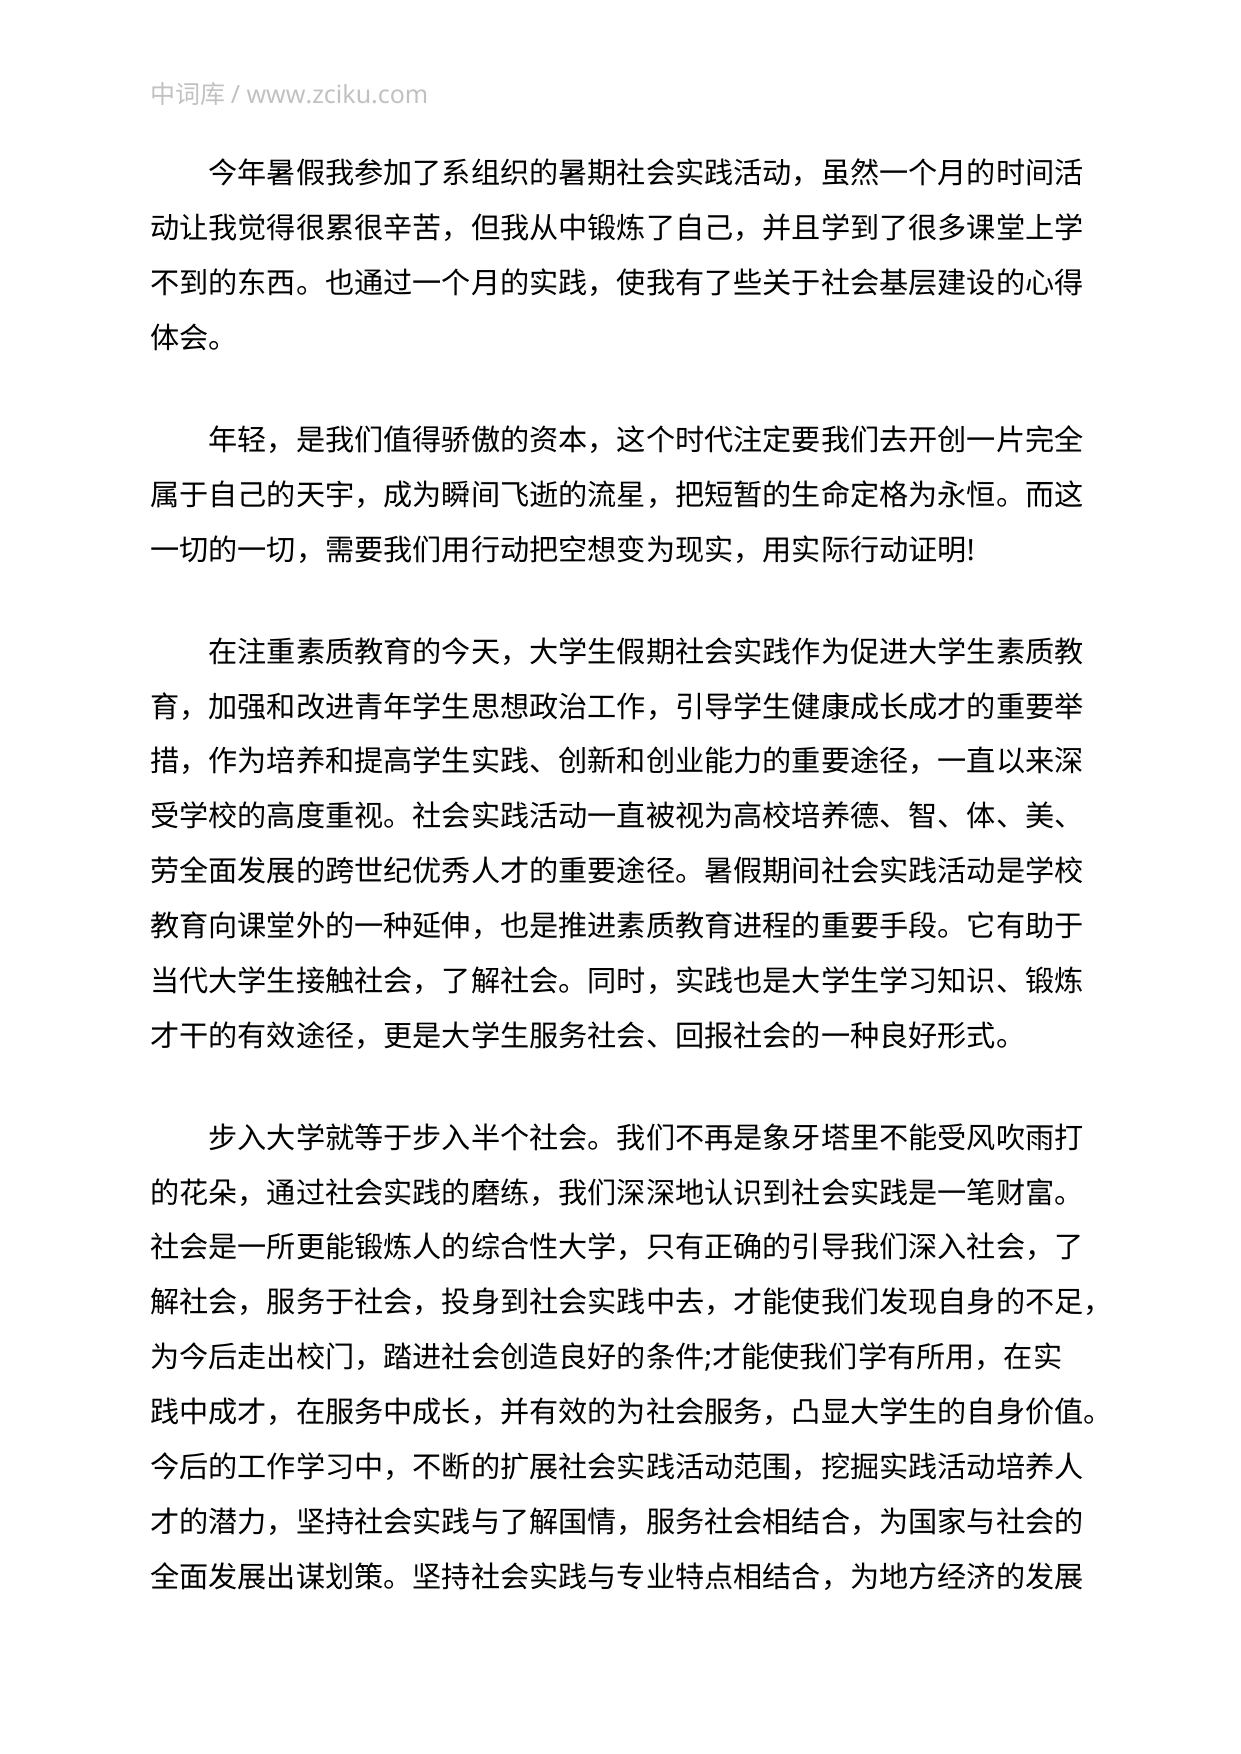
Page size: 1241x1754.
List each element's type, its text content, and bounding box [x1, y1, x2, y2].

text 今年暑假我参加了系组织的暑期社会实践活动，虽然一个月的时间活动让我觉得很累很辛苦，但我从中锻炼了自己，并且学到了很多课堂上学不到的东西。也通过一个月的实践，使我有了些关于社会基层建设的心得体会。 [150, 150, 1090, 357]
text 在注重素质教育的今天，大学生假期社会实践作为促进大学生素质教育，加强和改进青年学生思想政治工作，引导学生健康成长成才的重要举措，作为培养和提高学生实践、创新和创业能力的重要途径，一直以来深受学校的高度重视。社会实践活动一直被视为高校培养德、智、体、美、劳全面发展的跨世纪优秀人才的重要途径。暑假期间社会实践活动是学校教育向课堂外的一种延伸，也是推进素质教育进程的重要手段。它有助于当代大学生接触社会，了解社会。同时，实践也是大学生学习知识、锻炼才干的有效途径，更是大学生服务社会、回报社会的一种良好形式。 [150, 628, 1090, 1055]
text 年轻，是我们值得骄傲的资本，这个时代注定要我们去开创一片完全属于自己的天宇，成为瞬间飞逝的流星，把短暂的生命定格为永恒。而这一切的一切，需要我们用行动把空想变为现实，用实际行动证明! [150, 416, 1090, 569]
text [150, 1114, 1090, 1596]
